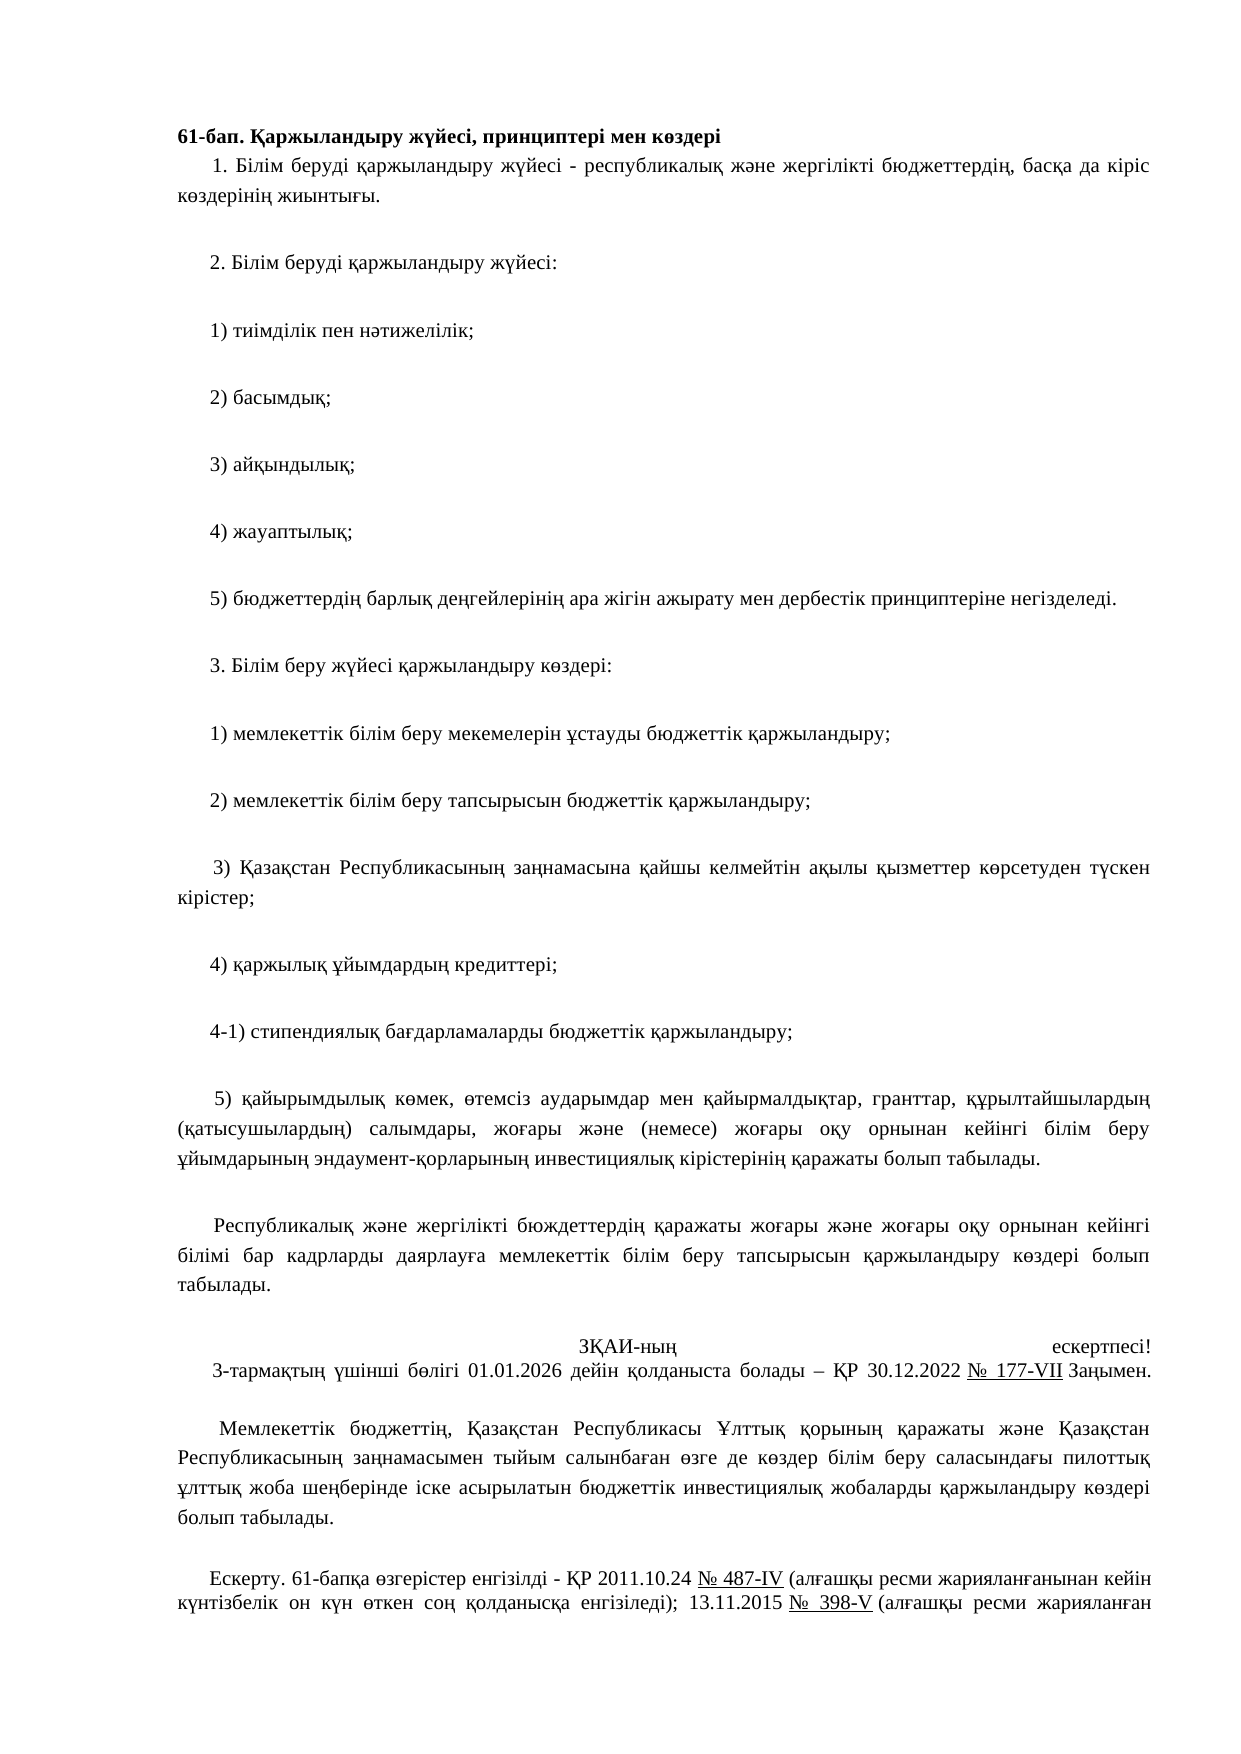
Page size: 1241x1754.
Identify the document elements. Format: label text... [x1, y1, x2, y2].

text 2. Білім беруді қаржыландыру жүйесі: [177, 245, 1152, 274]
text 3. Білім беру жүйесі қаржыландыру көздері: [177, 648, 1152, 677]
text 61-бап. Қаржыландыру жүйесі, принциптері мен көздері [177, 118, 1152, 148]
text 1. Білім беруді қаржыландыру жүйесі - республикалық және жергілікті бюджеттердің, басқа да кіріс көздерінің жиынтығы. [177, 148, 1152, 207]
text 2) мемлекеттік білім беру тапсырысын бюджеттік қаржыландыру; [177, 782, 1152, 812]
text Республикалық және жергілікті бюждеттердің қаражаты жоғары және жоғары оқу орнынан кейінгі білімі бар кадрларды даярлауға мемлекеттік білім беру тапсырысын қаржыландыру көздері болып табылады. [177, 1207, 1152, 1296]
text 4) қаржылық ұйымдардың кредиттері; [177, 946, 1152, 976]
text Мемлекеттік бюджеттің, Қазақстан Республикасы Ұлттық қорының қаражаты және Қазақстан Республикасының заңнамасымен тыйым салынбаған өзге де көздер білім беру саласындағы пилоттық ұлттық жоба шеңберінде іске асырылатын бюджеттік инвестициялық жобаларды қаржыландыру көздері болып табылады. [177, 1410, 1152, 1529]
text 5) қайырымдылық көмек, өтемсіз аударымдар мен қайырмалдықтар, гранттар, құрылтайшылардың (қатысушылардың) салымдары, жоғары және (немесе) жоғары оқу орнынан кейінгі білім беру ұйымдарының эндаумент-қорларының инвестициялық кірістерінің қаражаты болып табылады. [177, 1081, 1152, 1170]
text 5) бюджеттердің барлық деңгейлерінің ара жігін ажырату мен дербестік принциптеріне негізделеді. [177, 581, 1152, 610]
text 4) жауаптылық; [177, 513, 1152, 543]
text ЗҚАИ-ның ескертпесі! 3-тармақтың үшінші бөлігі 01.01.2026 дейін қолданыста болады – ҚР 30.12.2022 № 177-VII Заңымен. [177, 1334, 1152, 1410]
text 1) тиімділік пен нәтижелілік; [177, 312, 1152, 342]
text 2) басымдық; [177, 379, 1152, 409]
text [177, 1566, 1152, 1614]
text 3) Қазақстан Республикасының заңнамасына қайшы келмейтін ақылы қызметтер көрсетуден түскен кірістер; [177, 849, 1152, 909]
text 3) айқындылық; [177, 446, 1152, 476]
text 4-1) стипендиялық бағдарламаларды бюджеттік қаржыландыру; [177, 1013, 1152, 1043]
text 1) мемлекеттік білім беру мекемелерін ұстауды бюджеттік қаржыландыру; [177, 715, 1152, 745]
